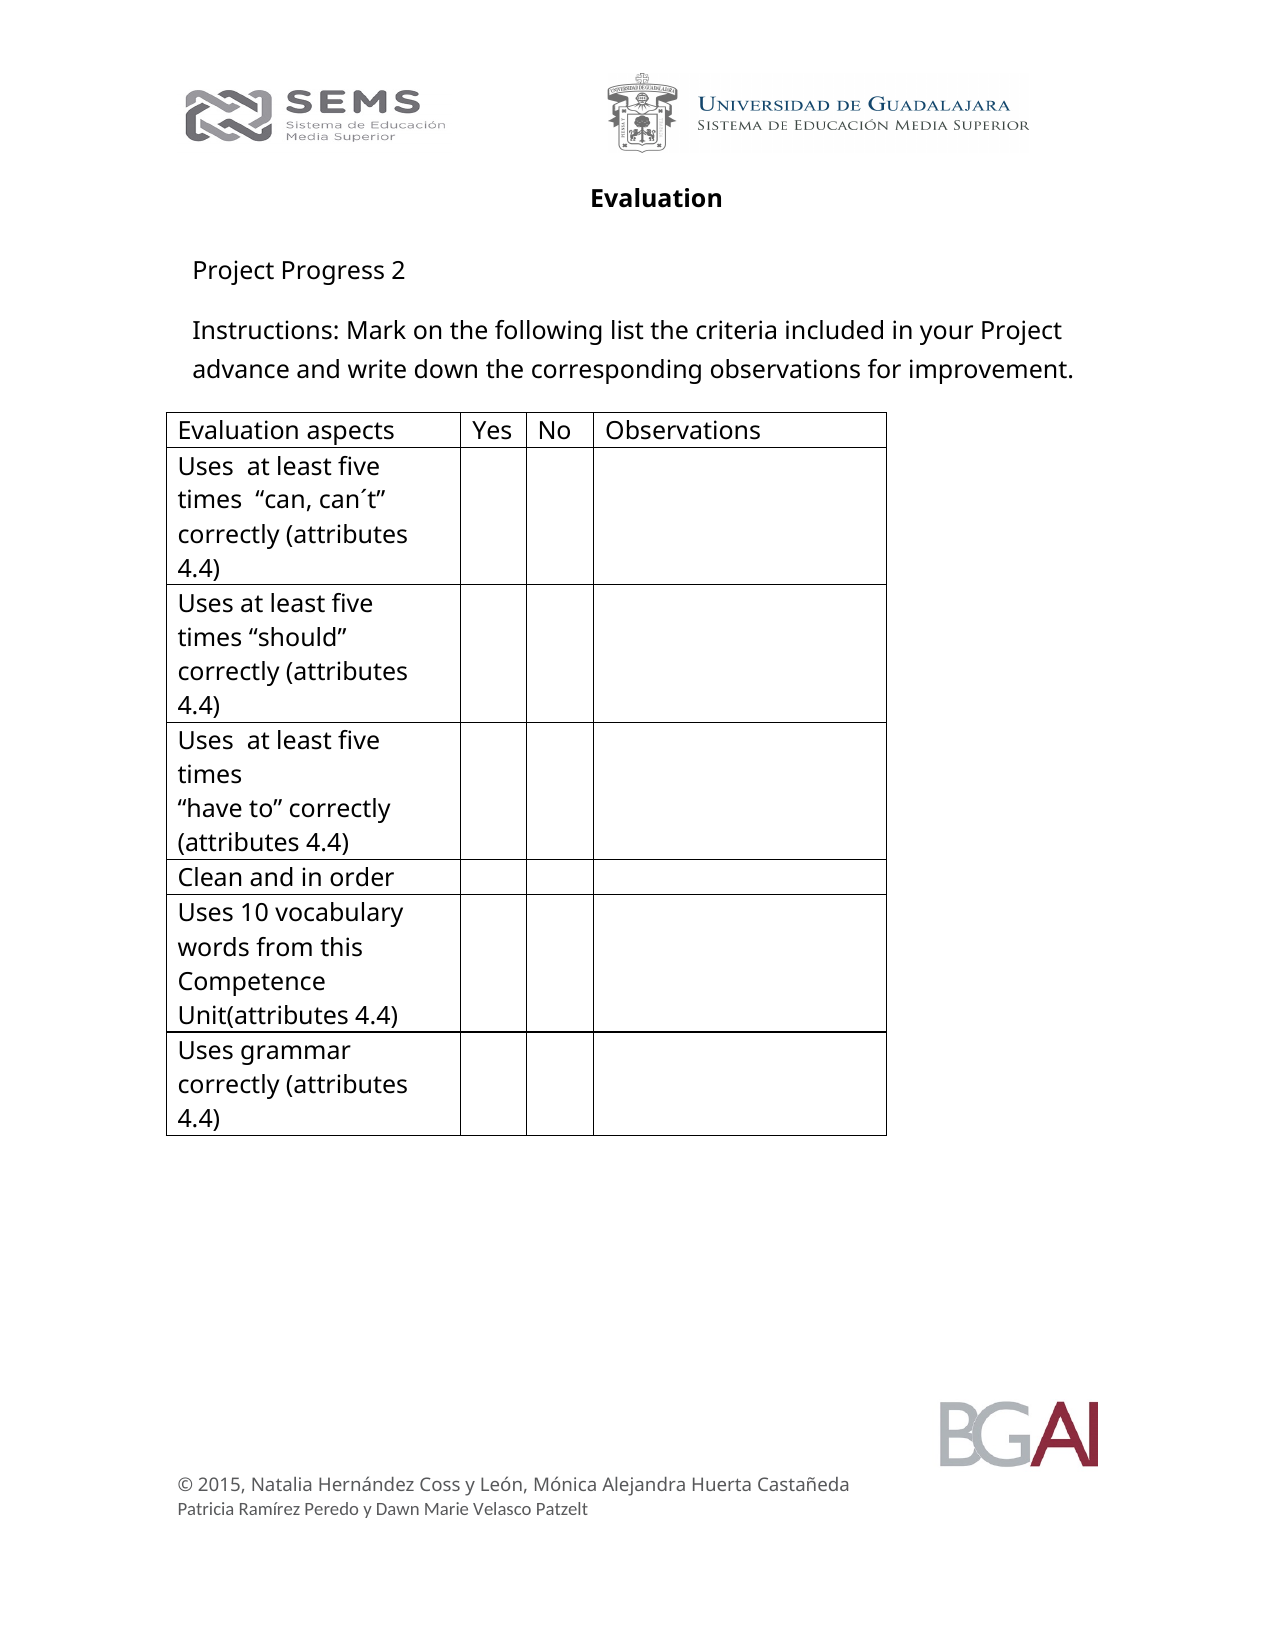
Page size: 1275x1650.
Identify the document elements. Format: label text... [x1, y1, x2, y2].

table_cell Clean and in order [167, 860, 460, 894]
text Evaluation [215, 181, 1098, 215]
table_cell [461, 585, 526, 722]
table_header Yes [461, 413, 526, 447]
table_cell Uses 10 vocabulary words from this Competence Unit(attributes 4.4) [167, 895, 460, 1031]
table_cell [527, 1033, 593, 1134]
table_header Evaluation aspects [167, 413, 460, 447]
table_header No [527, 413, 593, 447]
table_cell [594, 1033, 886, 1134]
table_cell [594, 585, 886, 722]
table_header Observations [594, 413, 886, 447]
table_cell [461, 895, 526, 1031]
table_cell [594, 860, 886, 894]
table_cell [527, 448, 593, 584]
table_cell [527, 585, 593, 722]
table_cell [527, 895, 593, 1031]
table_cell [527, 860, 593, 894]
table_cell Uses at least five times “have to” correctly (attributes 4.4) [167, 723, 460, 859]
table_cell Uses at least five times “can, can´t” correctly (attributes 4.4) [167, 448, 460, 584]
picture [932, 1399, 1098, 1472]
table_cell Uses at least five times “should” correctly (attributes 4.4) [167, 585, 460, 722]
table_cell [461, 723, 526, 859]
table_cell [594, 448, 886, 584]
text Instructions: Mark on the following list the criteria included in your Project advance and write down the corresponding observations for improvement. [192, 313, 1098, 386]
table_cell Uses grammar correctly (attributes 4.4) [167, 1033, 460, 1134]
picture [177, 85, 453, 153]
table_cell [461, 448, 526, 584]
text Project Progress 2 [192, 253, 1098, 287]
picture [607, 73, 1030, 153]
table_cell [594, 723, 886, 859]
table_cell [461, 1033, 526, 1134]
table_cell [594, 895, 886, 1031]
table_cell [527, 723, 593, 859]
table_cell [461, 860, 526, 894]
